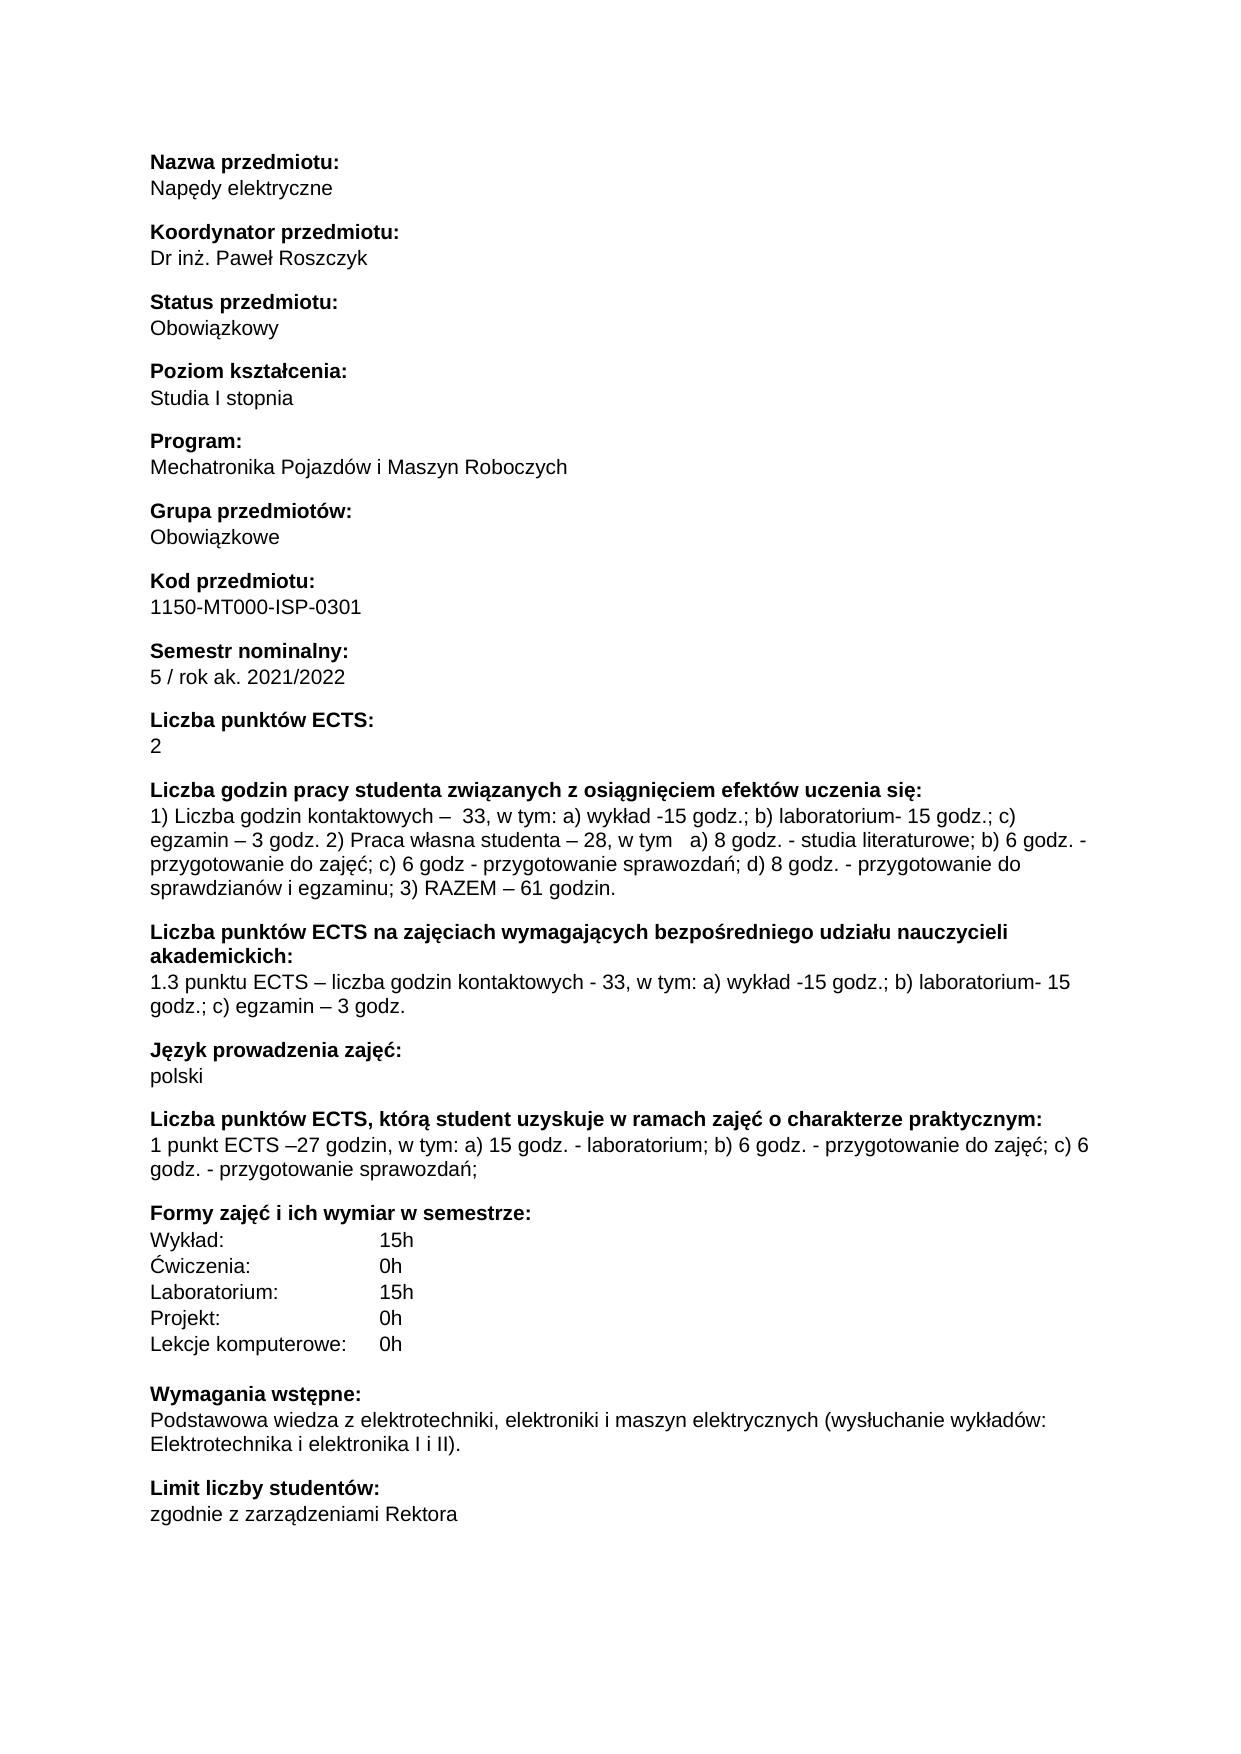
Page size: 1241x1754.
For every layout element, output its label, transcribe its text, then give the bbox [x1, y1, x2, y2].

text zgodnie z zarządzeniami Rektora [150, 1502, 1090, 1526]
text Podstawowa wiedza z elektrotechniki, elektroniki i maszyn elektrycznych (wysłuchanie wykładów: Elektrotechnika i elektronika I i II). [150, 1408, 1090, 1456]
text Liczba punktów ECTS: [150, 708, 1090, 732]
text Obowiązkowe [150, 525, 1090, 549]
table_cell Laboratorium: [140, 1280, 367, 1304]
table_cell Ćwiczenia: [140, 1254, 367, 1278]
text Język prowadzenia zajęć: [150, 1037, 1090, 1061]
text Formy zajęć i ich wymiar w semestrze: [150, 1201, 1090, 1225]
table_cell 0h [369, 1304, 597, 1330]
text 1.3 punktu ECTS – liczba godzin kontaktowych - 33, w tym: a) wykład -15 godz.; b) laboratorium- 15 godz.; c) egzamin – 3 godz. [150, 970, 1090, 1018]
table_header Wykład: [140, 1228, 367, 1252]
text Status przedmiotu: [150, 289, 1090, 313]
text Nazwa przedmiotu: [150, 150, 1090, 174]
text Liczba punktów ECTS na zajęciach wymagających bezpośredniego udziału nauczycieli akademickich: [150, 920, 1090, 968]
text Semestr nominalny: [150, 638, 1090, 662]
text Program: [150, 429, 1090, 453]
table_cell 0h [369, 1252, 597, 1278]
text Limit liczby studentów: [150, 1476, 1090, 1499]
text 5 / rok ak. 2021/2022 [150, 664, 1090, 688]
text 1 punkt ECTS –27 godzin, w tym: a) 15 godz. - laboratorium; b) 6 godz. - przygotowanie do zajęć; c) 6 godz. - przygotowanie sprawozdań; [150, 1133, 1090, 1181]
text Liczba godzin pracy studenta związanych z osiągnięciem efektów uczenia się: [150, 778, 1090, 802]
text Kod przedmiotu: [150, 569, 1090, 593]
text Studia I stopnia [150, 385, 1090, 409]
table_header 15h [369, 1228, 597, 1252]
table_cell Projekt: [140, 1306, 367, 1330]
text Mechatronika Pojazdów i Maszyn Roboczych [150, 455, 1090, 479]
table_cell Lekcje komputerowe: [140, 1332, 367, 1356]
text Liczba punktów ECTS, którą student uzyskuje w ramach zajęć o charakterze praktycznym: [150, 1107, 1090, 1131]
text polski [150, 1063, 1090, 1087]
text Obowiązkowy [150, 316, 1090, 339]
text Grupa przedmiotów: [150, 499, 1090, 523]
table_cell 0h [369, 1330, 597, 1356]
text 2 [150, 734, 1090, 758]
text Dr inż. Paweł Roszczyk [150, 246, 1090, 270]
text 1) Liczba godzin kontaktowych – 33, w tym: a) wykład -15 godz.; b) laboratorium- 15 godz.; c) egzamin – 3 godz. 2) Praca własna studenta – 28, w tym a) 8 godz. - studia literaturowe; b) 6 godz. - przygotowanie do zajęć; c) 6 godz - przygotowanie sprawozdań; d) 8 godz. - przygotowanie do sprawdzianów i egzaminu; 3) RAZEM – 61 godzin. [150, 804, 1090, 900]
text Koordynator przedmiotu: [150, 220, 1090, 244]
table_cell 15h [369, 1278, 597, 1304]
text Poziom kształcenia: [150, 359, 1090, 383]
text 1150-MT000-ISP-0301 [150, 595, 1090, 619]
text Wymagania wstępne: [150, 1382, 1090, 1406]
text Napędy elektryczne [150, 176, 1090, 200]
